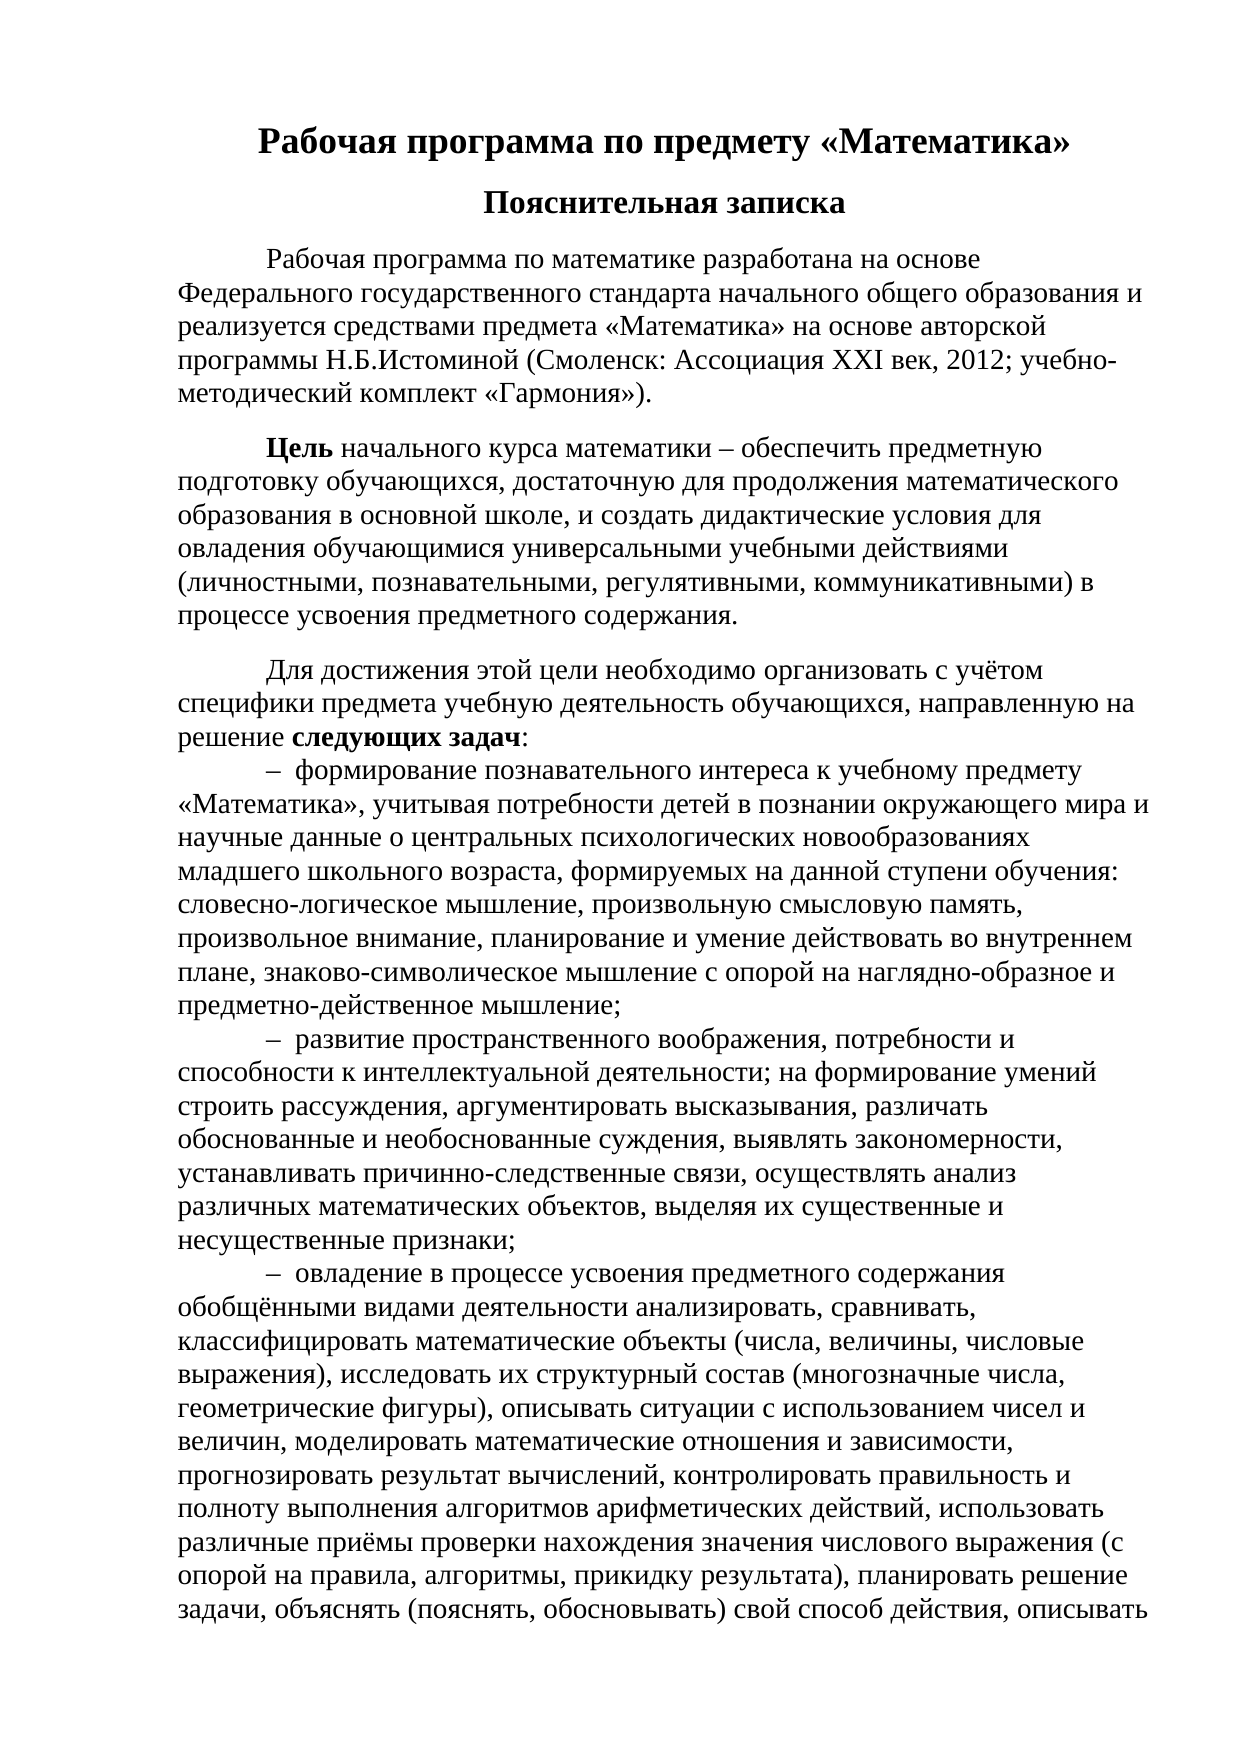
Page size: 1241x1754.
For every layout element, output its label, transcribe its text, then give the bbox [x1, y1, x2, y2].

text Цель начального курса математики – обеспечить предметную подготовку обучающихся, достаточную для продолжения математического образования в основной школе, и создать дидактические условия для овладения обучающимися универсальными учебными действиями (личностными, познавательными, регулятивными, коммуникативными) в процессе усвоения предметного содержания. [177, 430, 1152, 631]
text Для достижения этой цели необходимо организовать с учётом специфики предмета учебную деятельность обучающихся, направленную на решение следующих задач: [177, 652, 1152, 752]
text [177, 1256, 1152, 1624]
text – формирование познавательного интереса к учебному предмету «Математика», учитывая потребности детей в познании окружающего мира и научные данные о центральных психологических новообразованиях младшего школьного возраста, формируемых на данной ступени обучения: словесно-логическое мышление, произвольную смысловую память, произвольное внимание, планирование и умение действовать во внутреннем плане, знаково-символическое мышление с опорой на наглядно-образное и предметно-действенное мышление; [177, 752, 1152, 1021]
text Рабочая программа по предмету «Математика» [177, 118, 1152, 161]
text Рабочая программа по математике разработана на основе Федерального государственного стандарта начального общего образования и реализуется средствами предмета «Математика» на основе авторской программы Н.Б.Истоминой (Смоленск: Ассоциация XXI век, 2012; учебно-методический комплект «Гармония»). [177, 241, 1152, 409]
text Пояснительная записка [177, 182, 1152, 220]
text – развитие пространственного воображения, потребности и способности к интеллектуальной деятельности; на формирование умений строить рассуждения, аргументировать высказывания, различать обоснованные и необоснованные суждения, выявлять закономерности, устанавливать причинно-следственные связи, осуществлять анализ различных математических объектов, выделяя их существенные и несущественные признаки; [177, 1021, 1152, 1256]
